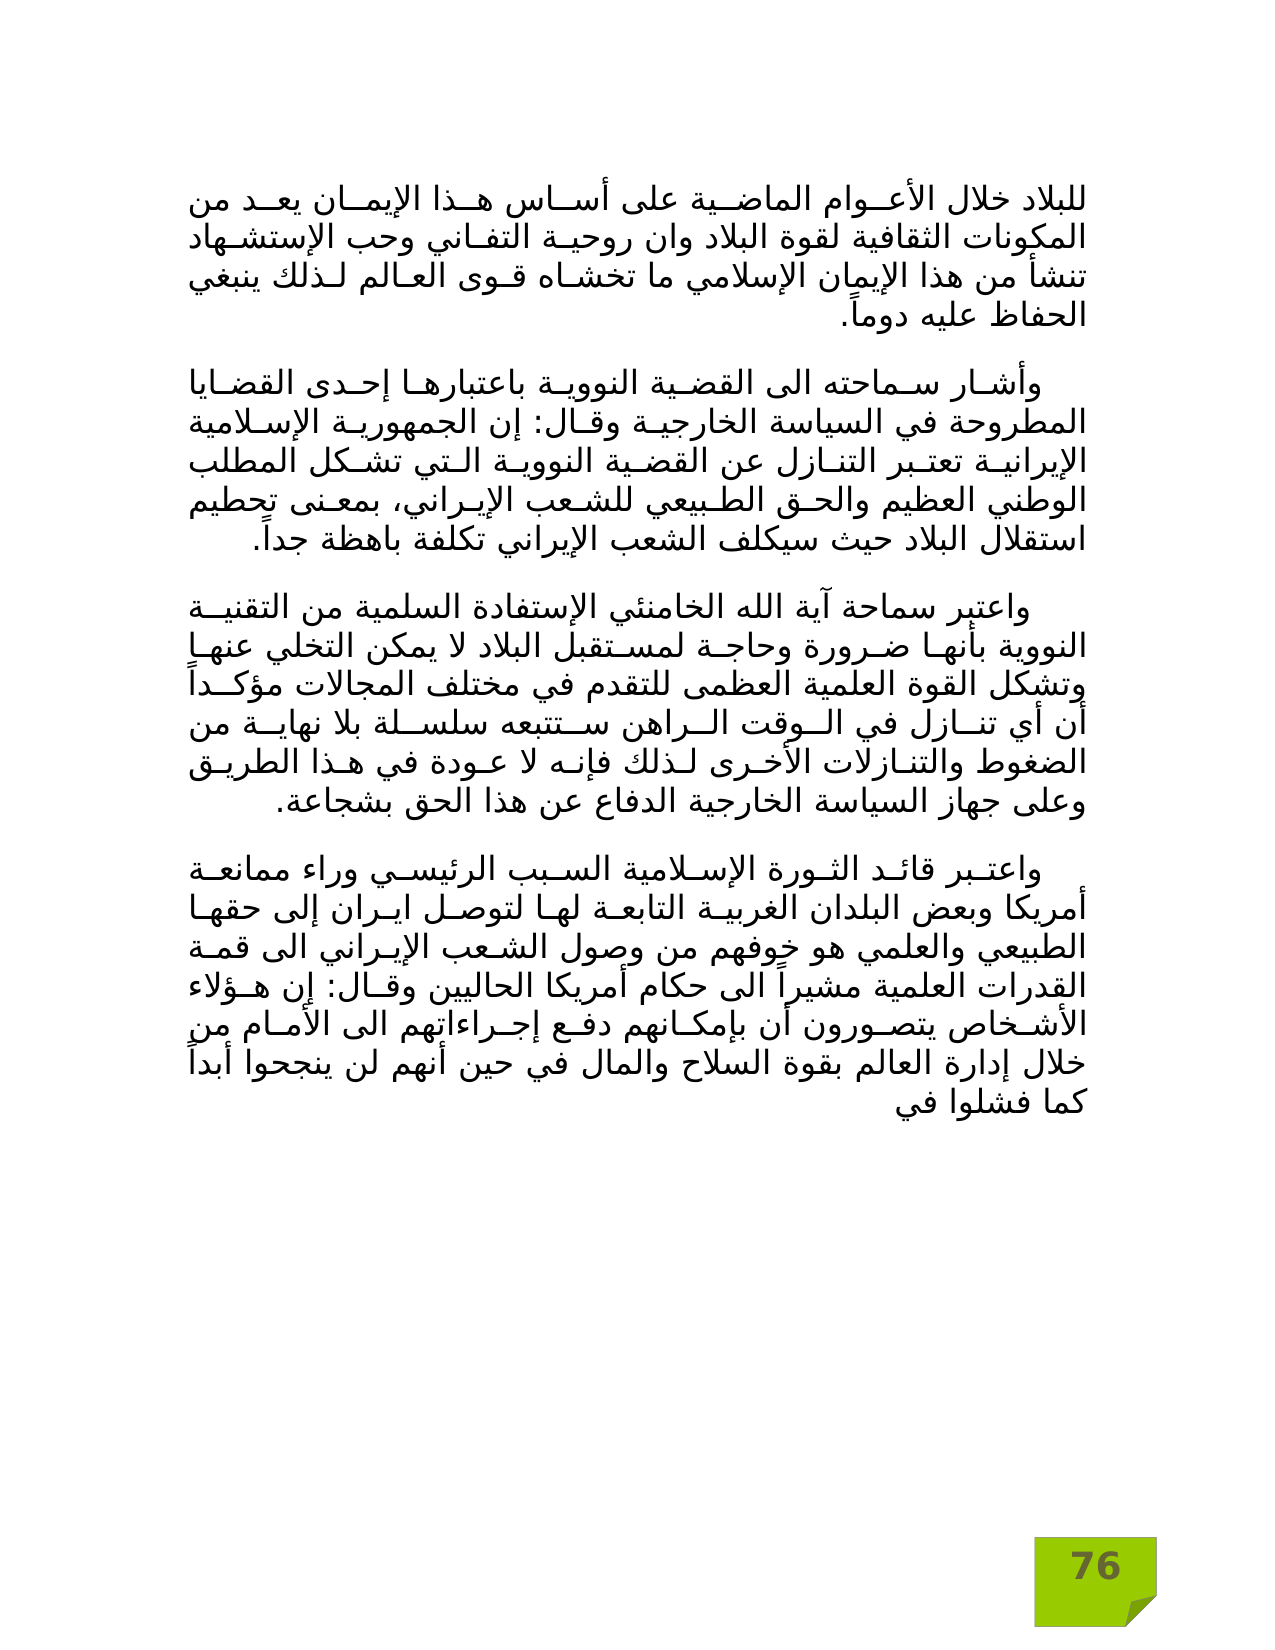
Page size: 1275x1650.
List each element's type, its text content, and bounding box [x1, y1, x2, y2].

text واعتبر سماحة آية الله الخامنئي الإستفادة السلمية من التقنية النووية بأنها ضرورة وحاجة لمستقبل البلاد لا يمكن التخلي عنها وتشكل القوة العلمية العظمى للتقدم في مختلف المجالات مؤكداً أن أي تنازل في الوقت الراهن ستتبعه سلسلة بلا نهاية من الضغوط والتنازلات الأخرى لذلك فإنه لا عودة في هذا الطريق وعلى جهاز السياسة الخارجية الدفاع عن هذا الحق بشجاعة. [187, 587, 1087, 820]
text للبلاد خلال الأعوام الماضية على أساس هذا الإيمان يعد من المكونات الثقافية لقوة البلاد وان روحية التفاني وحب الإستشهاد تنشأ من هذا الإيمان الإسلامي ما تخشاه قوى العالم لذلك ينبغي الحفاظ عليه دوماً. [187, 179, 1087, 334]
text وأشار سماحته الى القضية النووية باعتبارها إحدى القضايا المطروحة في السياسة الخارجية وقال: إن الجمهورية الإسلامية الإيرانية تعتبر التنازل عن القضية النووية التي تشكل المطلب الوطني العظيم والحق الطبيعي للشعب الإيراني، بمعنى تحطيم استقلال البلاد حيث سيكلف الشعب الإيراني تكلفة باهظة جداً. [187, 364, 1087, 558]
text واعتبر قائد الثورة الإسلامية السبب الرئيسي وراء ممانعة أمريكا وبعض البلدان الغربية التابعة لها لتوصل ايران إلى حقها الطبيعي والعلمي هو خوفهم من وصول الشعب الإيراني الى قمة القدرات العلمية مشيراً الى حكام أمريكا الحاليين وقال: إن هؤلاء الأشخاص يتصورون أن بإمكانهم دفع إجراءاتهم الى الأمام من خلال إدارة العالم بقوة السلاح والمال في حين أنهم لن ينجحوا أبداً كما فشلوا في [187, 849, 1087, 1121]
